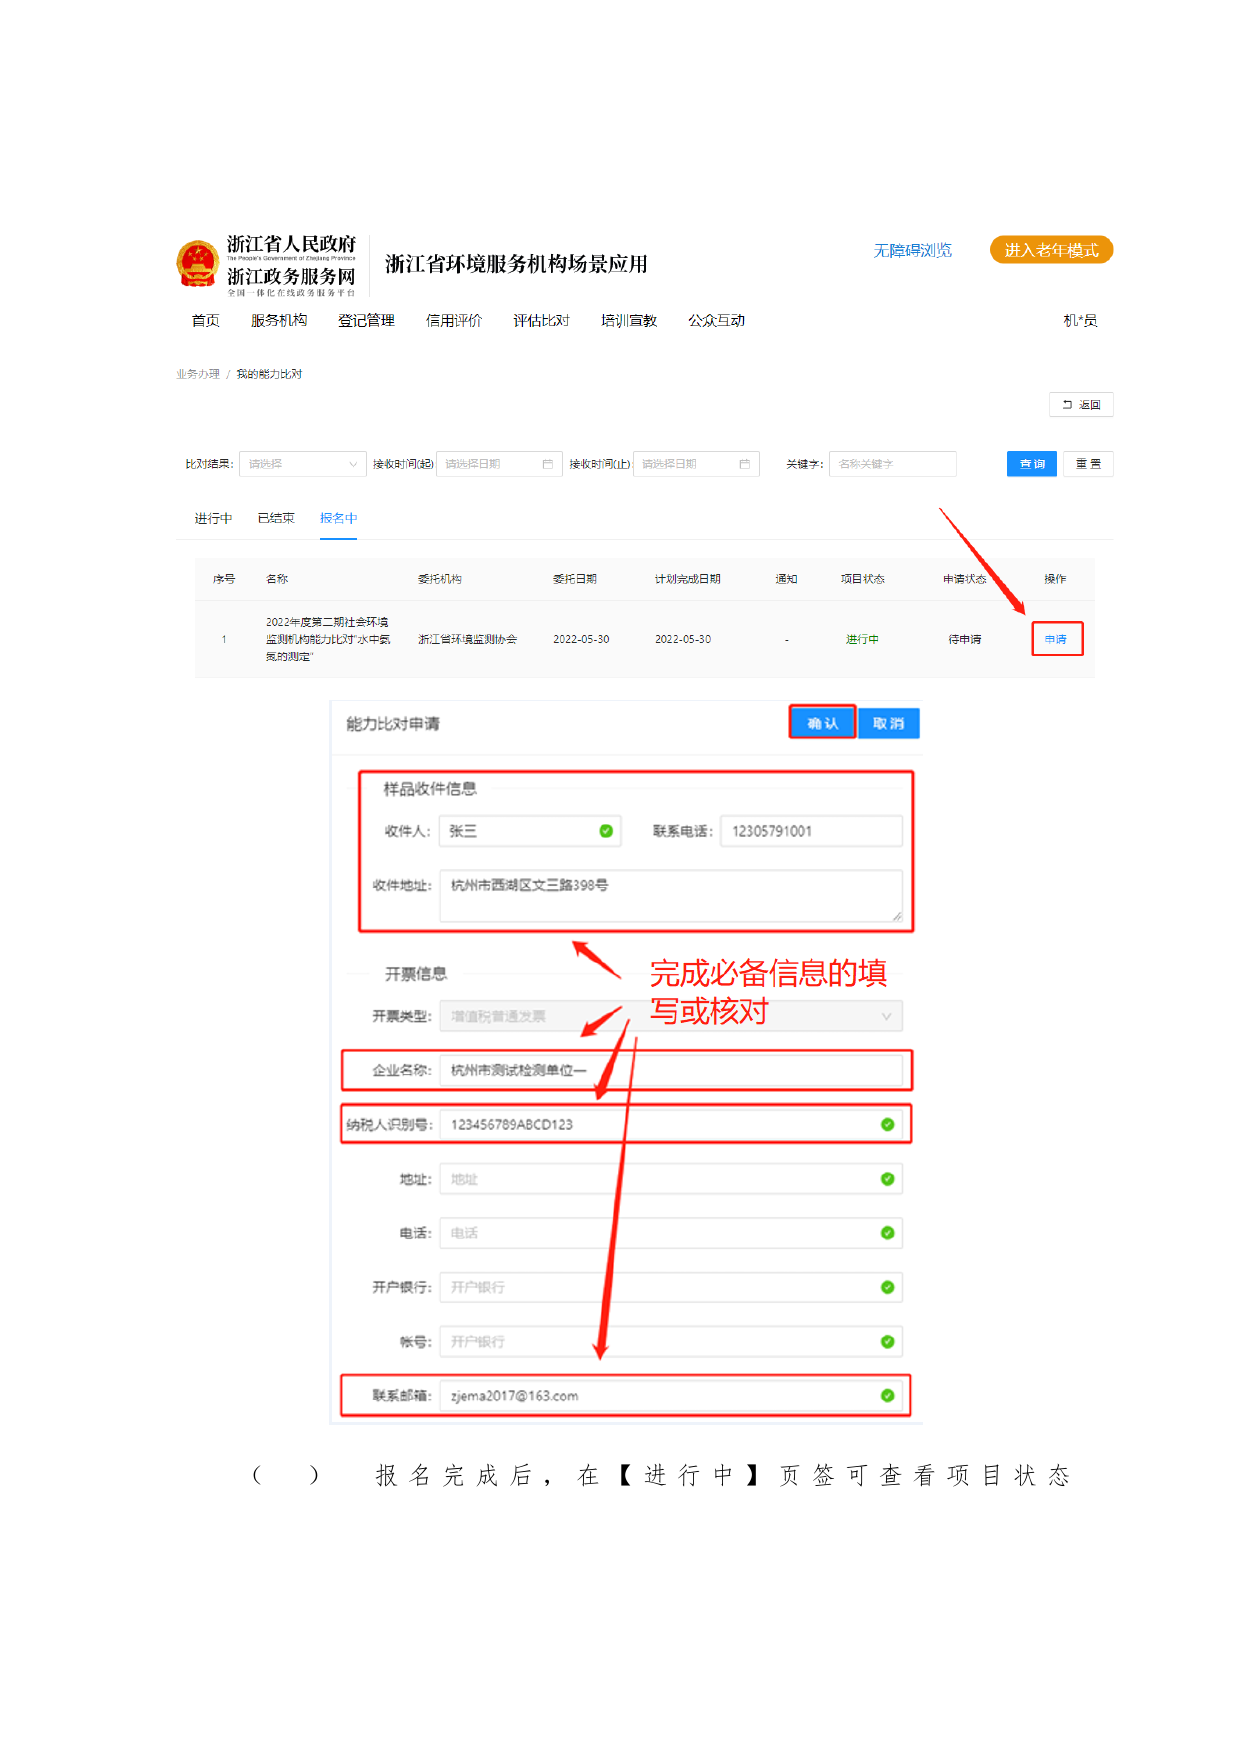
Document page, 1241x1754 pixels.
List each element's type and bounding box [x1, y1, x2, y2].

list [172, 1445, 1080, 1502]
picture [171, 228, 1117, 681]
picture [329, 700, 923, 1425]
